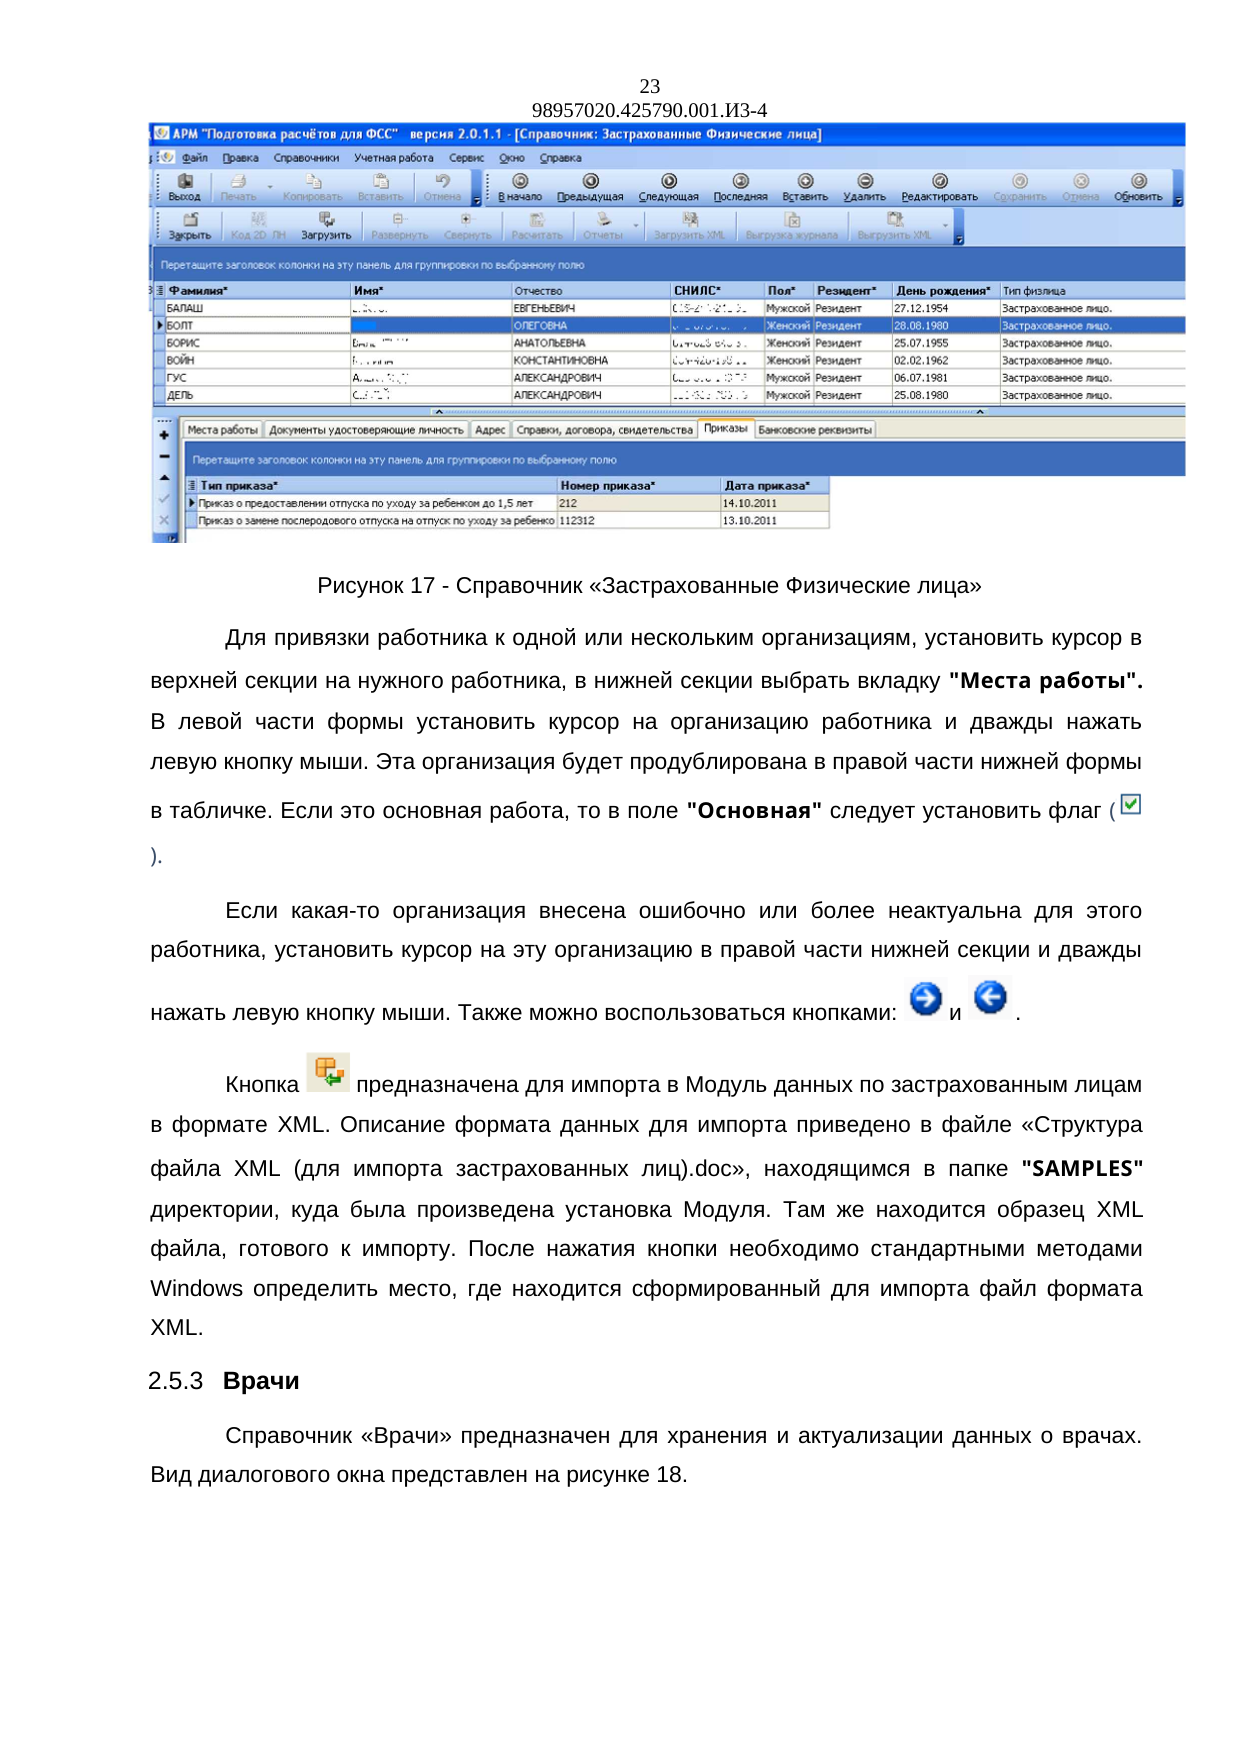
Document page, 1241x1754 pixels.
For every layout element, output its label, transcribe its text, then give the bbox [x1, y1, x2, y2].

subtitle Врачи [148, 1366, 1152, 1395]
text Если какая-то организация внесена ошибочно или более неактуальна для этого работника, установить курсор на эту организацию в правой части нижней секции и дважды нажать левую кнопку мыши. Также можно воспользоваться кнопками: и . [150, 897, 1143, 1025]
picture [904, 977, 949, 1021]
picture [147, 122, 1187, 543]
picture [968, 975, 1015, 1021]
text Для привязки работника к одной или нескольким организациям, установить курсор в верхней секции на нужного работника, в нижней секции выбрать вкладку "Места работы". В левой части формы установить курсор на организацию работника и дважды нажать левую кнопку мыши. Эта организация будет продублирована в правой части нижней формы в табличке. Если это основная работа, то в поле "Основная" следует установить флаг (). [150, 624, 1143, 869]
text Кнопка предназначена для импорта в Модуль данных по застрахованным лицам в формате XML. Описание формата данных для импорта приведено в файле «Структура файла XML (для импорта застрахованных лиц).doc», находящимся в папке "SAMPLES" директории, куда была произведена установка Модуля. Там же находится образец XML файла, готового к импорту. После нажатия кнопки необходимо стандартными методами Windows определить место, где находится сформированный для импорта файл формата XML. [150, 1051, 1143, 1340]
text Справочник «Врачи» предназначен для хранения и актуализации данных о врачах. Вид диалогового окна представлен на рисунке 18. [150, 1422, 1143, 1487]
text Рисунок 17 - Справочник «Застрахованные Физические лица» [148, 572, 1152, 598]
